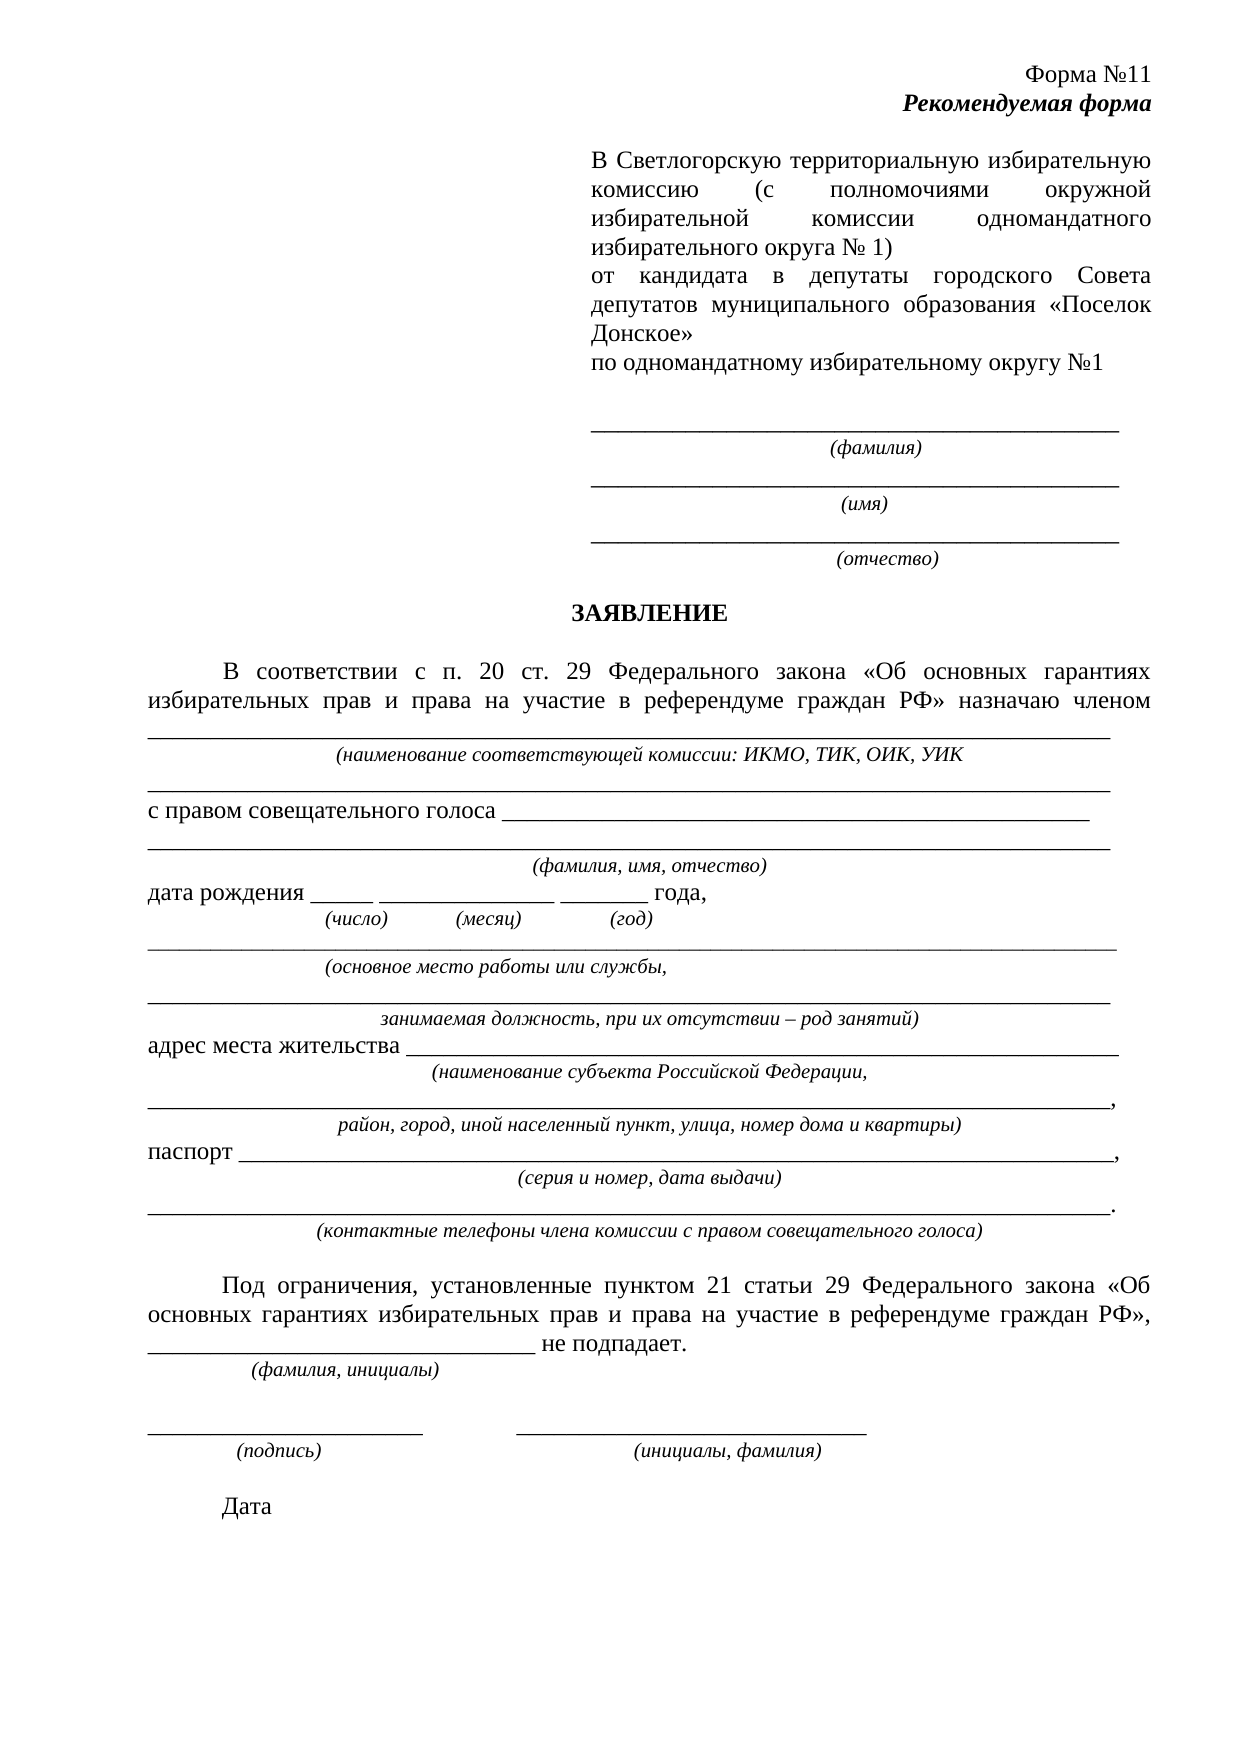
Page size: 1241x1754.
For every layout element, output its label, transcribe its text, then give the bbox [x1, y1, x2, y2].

text _____________________________________________________________________________ [148, 978, 1152, 1006]
text по одномандатному избирательному округу №1 [523, 347, 1166, 375]
text с правом совещательного голоса _______________________________________________ [148, 795, 1152, 824]
text ______________________ ____________________________ [148, 1409, 1152, 1438]
text _____________________________________________________________________________________________ [148, 929, 1152, 953]
text адрес места жительства _________________________________________________________ [148, 1030, 1152, 1059]
text _______________________________________ [591, 459, 1152, 491]
text (серия и номер, дата выдачи) [148, 1165, 1152, 1189]
text (подпись) (инициалы, фамилия) [236, 1438, 1152, 1462]
text (фамилия, инициалы) [251, 1357, 1152, 1381]
text Дата [148, 1491, 1152, 1520]
text _____________________________________________________________________________ [148, 824, 1152, 853]
text Под ограничения, установленные пунктом 21 статьи 29 Федерального закона «Об основных гарантиях избирательных прав и права на участие в референдуме граждан РФ», _______________________________ не подпадает. [148, 1270, 1152, 1357]
text _______________________________________ [591, 375, 1152, 435]
text _____________________________________________________________________________, [148, 1083, 1152, 1112]
text _____________________________________________________________________________. [148, 1189, 1152, 1218]
text от кандидата в депутаты городского Совета депутатов муниципального образования «Поселок Донское» [591, 260, 1152, 347]
text Заявление [148, 598, 1152, 627]
text занимаемая должность, при их отсутствии – род занятий) [148, 1006, 1152, 1030]
text район, город, иной населенный пункт, улица, номер дома и квартиры) [148, 1112, 1152, 1136]
text (наименование соответствующей комиссии: ИКМО, ТИК, ОИК, УИК [148, 742, 1152, 766]
text дата рождения _____ ______________ _______ года, [148, 877, 1152, 905]
text (имя) _______________________________________ [591, 491, 1152, 546]
text Форма №11 [177, 59, 1152, 88]
text (контактные телефоны члена комиссии с правом совещательного голоса) [148, 1218, 1152, 1242]
text Рекомендуемая форма [281, 88, 1152, 117]
text (основное место работы или службы, [325, 953, 1152, 978]
text В Светлогорскую территориальную избирательную комиссию (с полномочиями окружной избирательной комиссии одномандатного избирательного округа № 1) [591, 145, 1152, 260]
text (фамилия) [523, 435, 1152, 459]
text (отчество) [523, 546, 1152, 570]
text (наименование субъекта Российской Федерации, [148, 1059, 1152, 1083]
text _____________________________________________________________________________ [148, 766, 1152, 795]
text (фамилия, имя, отчество) [148, 853, 1152, 877]
text (число) (месяц) (год) [325, 905, 1152, 929]
text паспорт ______________________________________________________________________, [148, 1136, 1152, 1165]
text В соответствии с п. 20 ст. 29 Федерального закона «Об основных гарантиях избирательных прав и права на участие в референдуме граждан РФ» назначаю членом _____________________________________________________________________________ [148, 656, 1152, 742]
